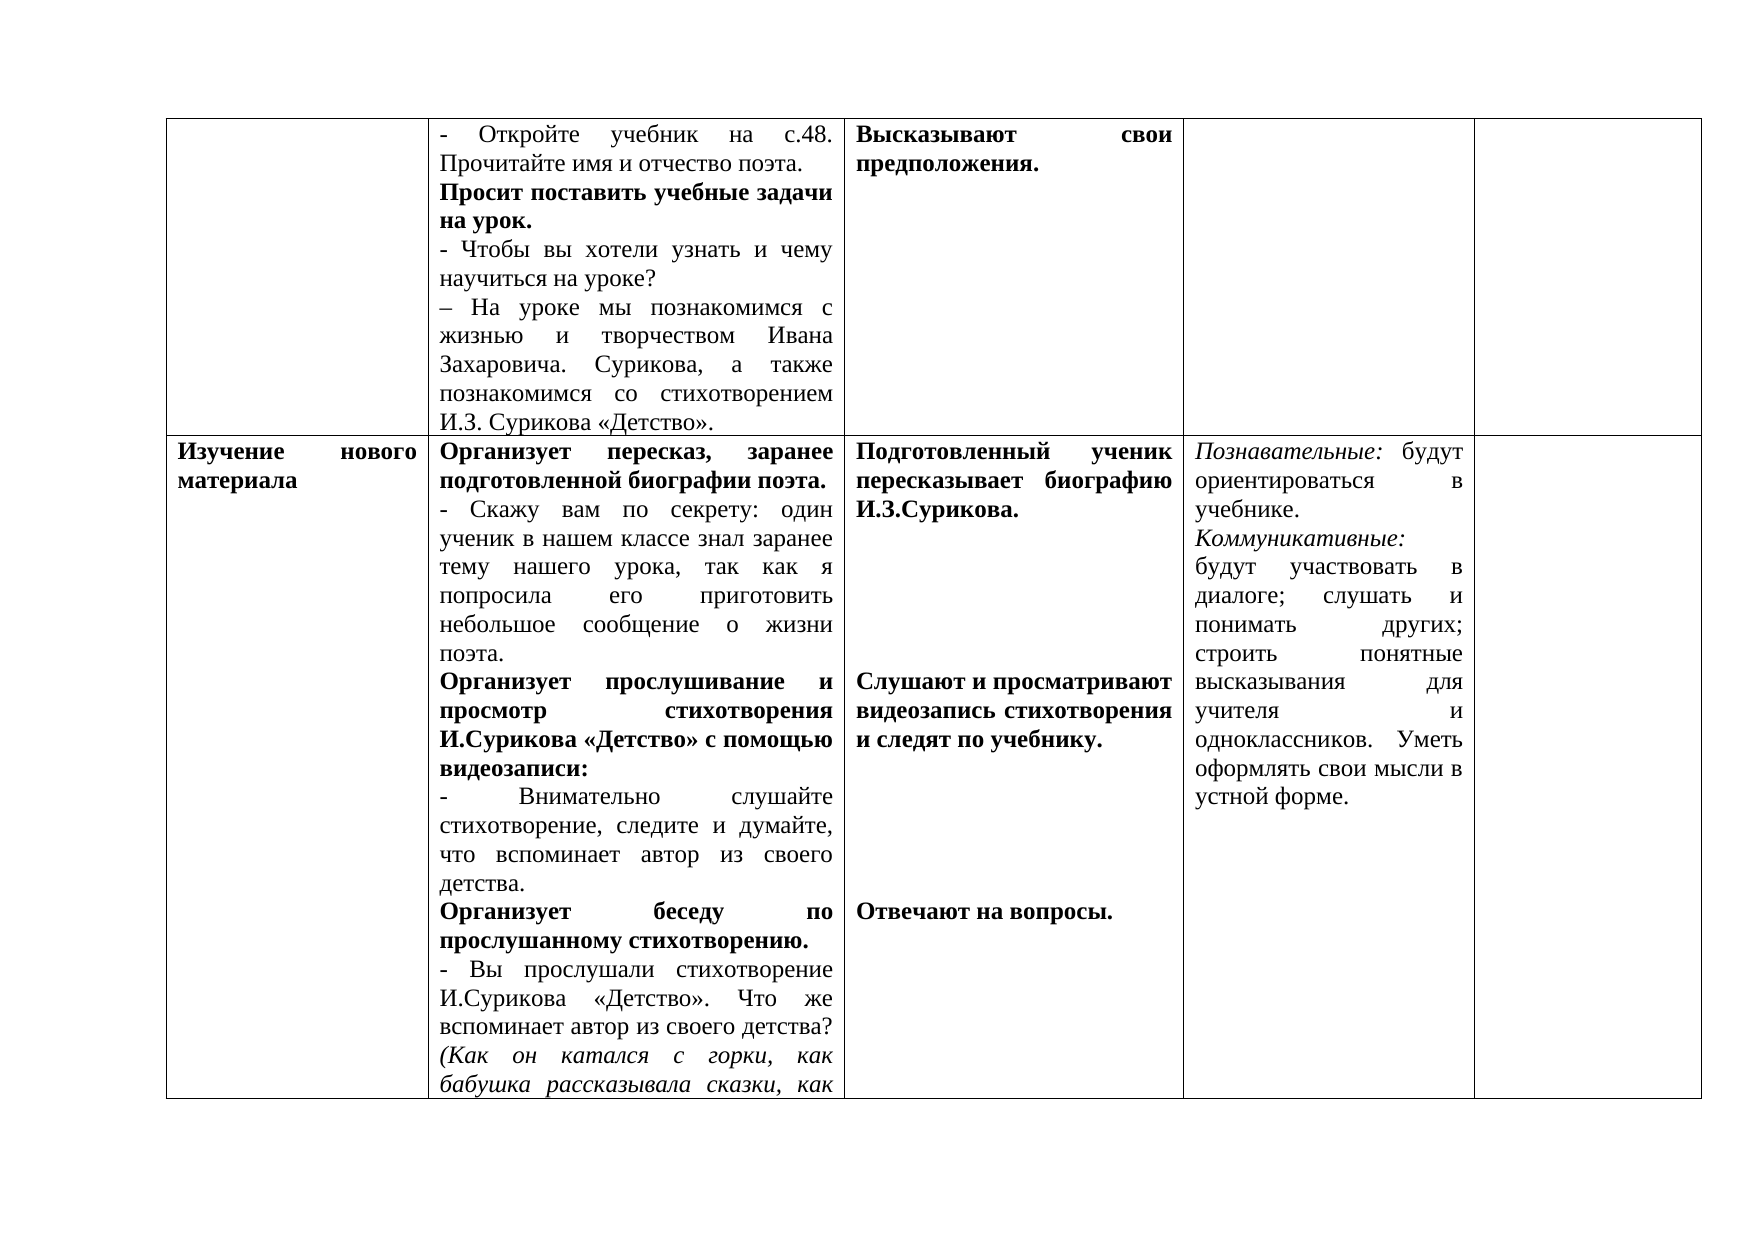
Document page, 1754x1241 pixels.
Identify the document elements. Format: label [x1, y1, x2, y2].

table_cell [1475, 436, 1701, 1098]
table_cell [1184, 119, 1474, 435]
table_cell [167, 119, 428, 435]
table_cell [845, 119, 1183, 435]
table_cell [1475, 119, 1701, 435]
table_cell [845, 436, 1183, 1098]
table_cell [1184, 436, 1474, 1098]
table_cell [429, 119, 844, 435]
table_cell [167, 436, 428, 1098]
table_cell [429, 436, 844, 1098]
